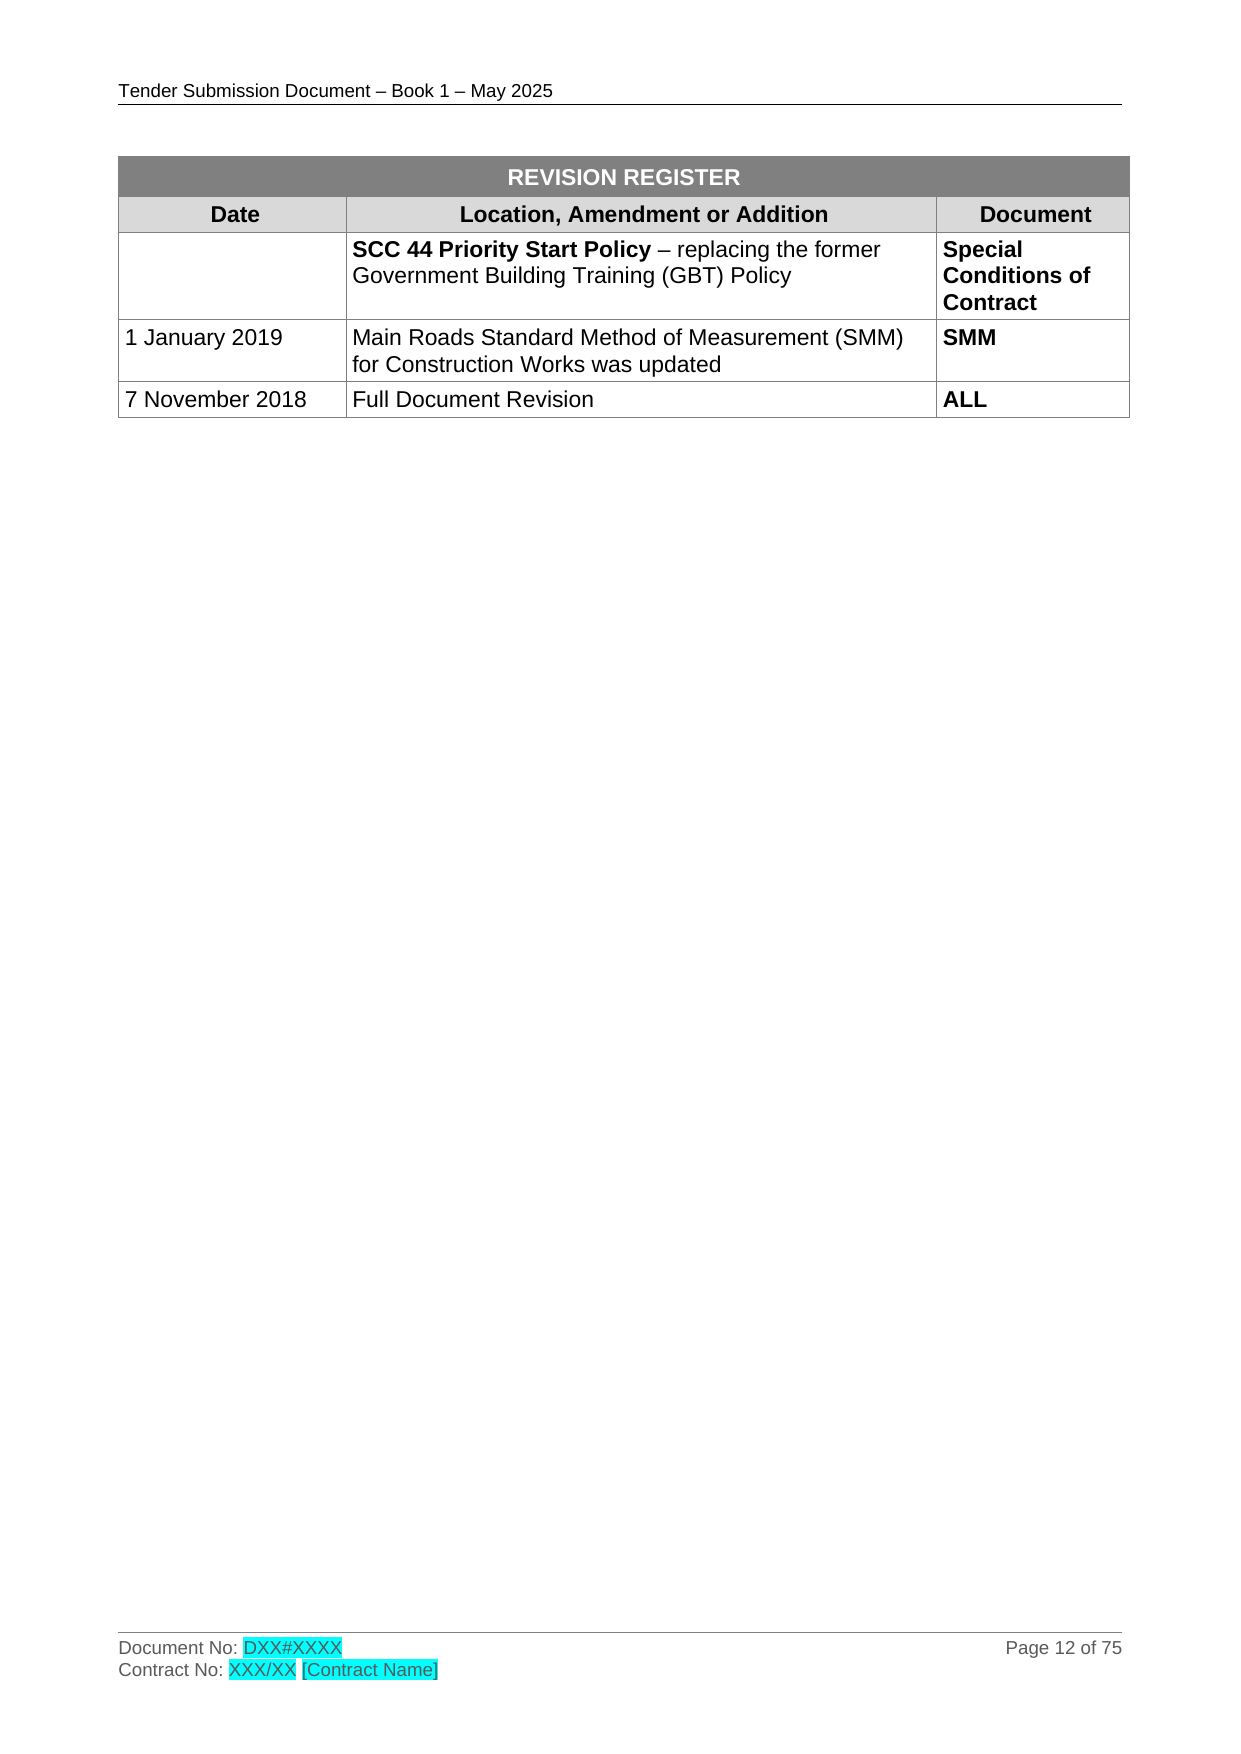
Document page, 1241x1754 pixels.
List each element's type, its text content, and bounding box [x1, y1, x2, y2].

table_cell ALL [937, 382, 1129, 417]
table_cell Location, Amendment or Addition [347, 197, 936, 232]
table_cell Document [937, 197, 1129, 232]
table_cell Full Document Revision [347, 382, 936, 417]
table_cell SCC 44 Priority Start Policy – replacing the former Government Building Training (GBT) Policy [347, 233, 936, 319]
table_header REVISION REGISTER [119, 157, 1129, 196]
table_cell [119, 233, 346, 319]
table_cell Special Conditions of Contract [937, 233, 1129, 319]
table_cell Date [119, 197, 346, 232]
table_cell SMM [937, 320, 1129, 381]
table_cell 7 November 2018 [119, 382, 346, 417]
table_cell 1 January 2019 [119, 320, 346, 381]
table_cell Main Roads Standard Method of Measurement (SMM) for Construction Works was updated [347, 320, 936, 381]
